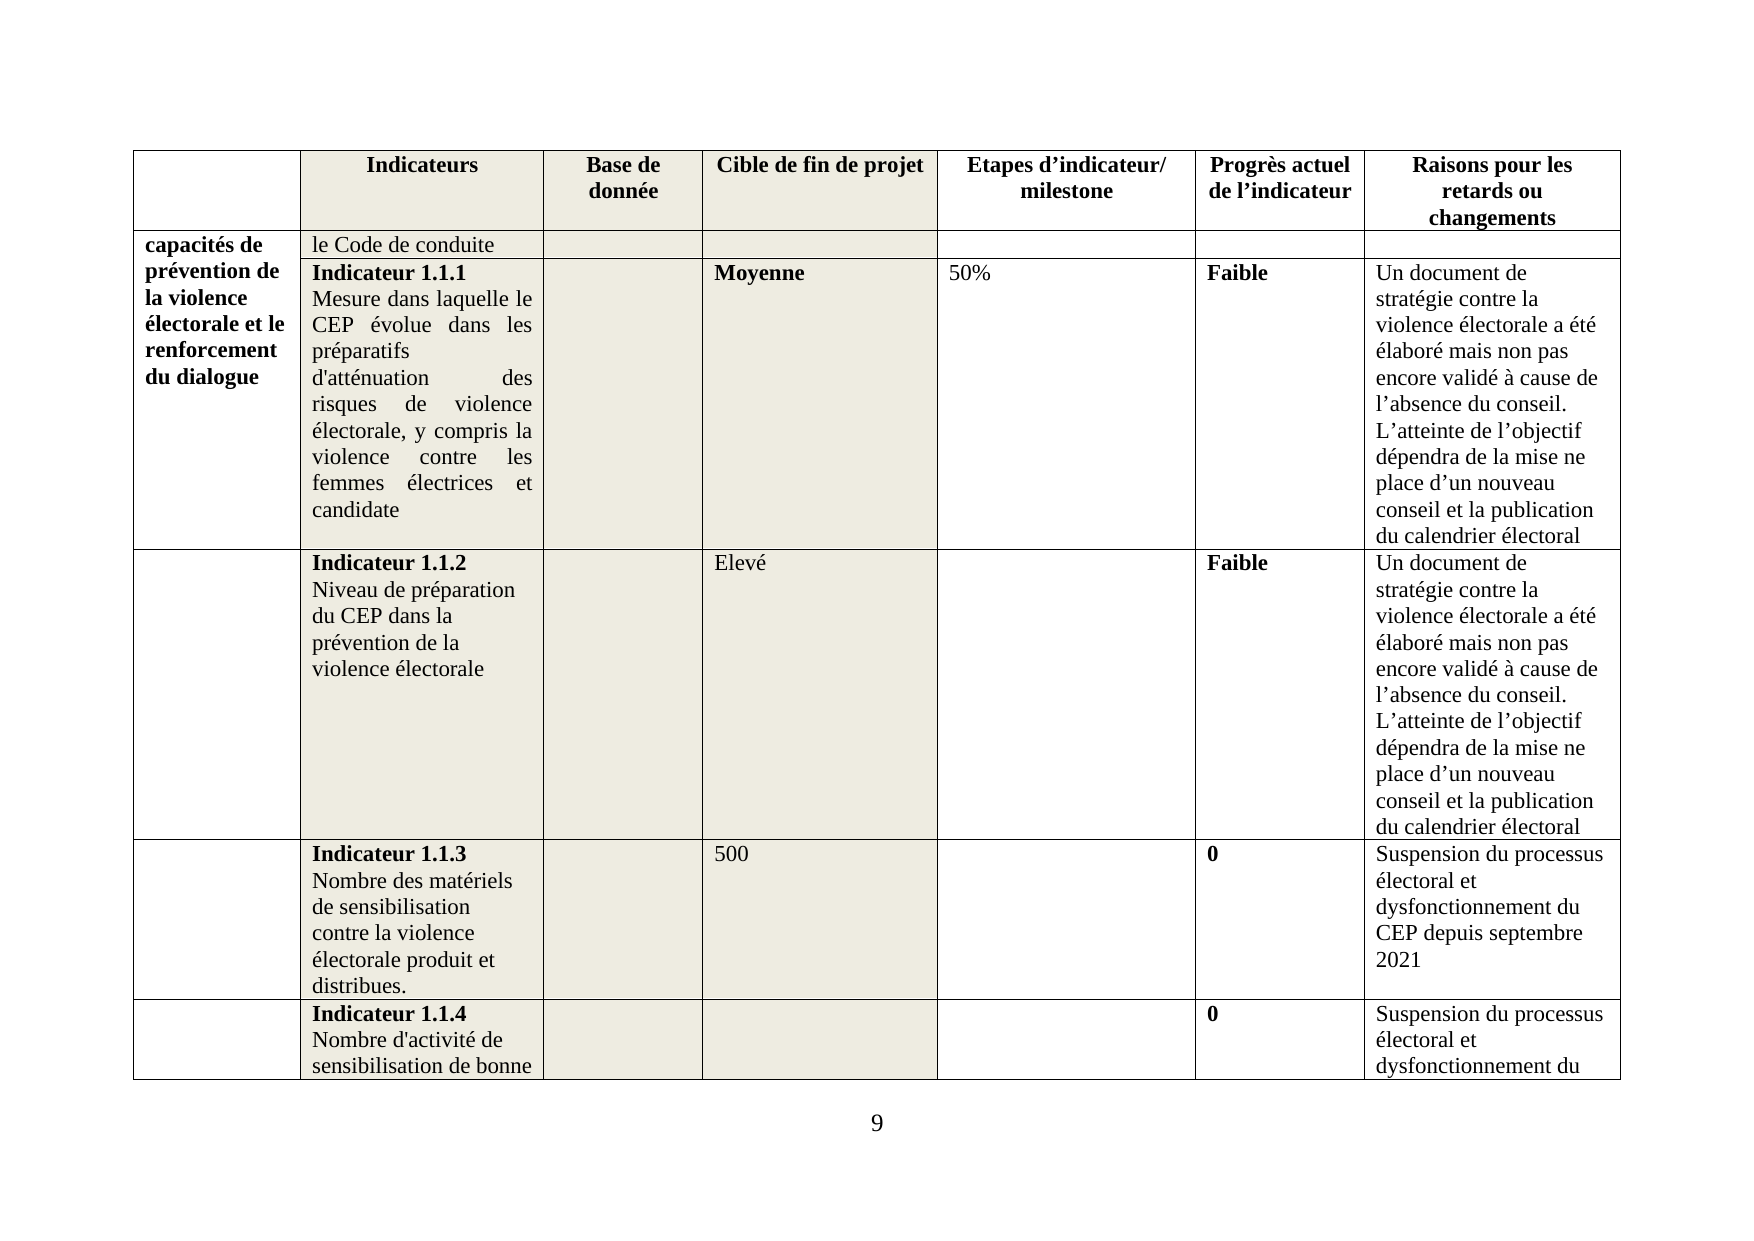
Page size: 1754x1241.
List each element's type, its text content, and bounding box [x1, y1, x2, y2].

table_header Raisons pour les retards ou changements [1365, 151, 1620, 230]
table_cell [938, 840, 1195, 998]
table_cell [301, 231, 543, 257]
table_cell [703, 1000, 937, 1079]
table_cell [938, 231, 1195, 257]
table_cell 30 [703, 231, 937, 257]
table_cell Faible [1196, 259, 1364, 548]
table_cell Moyenne [703, 259, 937, 548]
table_cell [544, 1000, 702, 1079]
table_header Base de donnée [544, 151, 702, 230]
table_cell Indicateur 1.1.1 Mesure dans laquelle le CEP évolue dans les préparatifs d'atténuation des risques de violence électorale, y compris la violence contre les femmes électrices et candidate [301, 259, 543, 548]
table_cell [544, 259, 702, 548]
table_header Etapes d’indicateur/ milestone [938, 151, 1195, 230]
table_cell Indicateur 1.1.3 Nombre des matériels de sensibilisation contre la violence électorale produit et distribues. [301, 840, 543, 998]
table_header Indicateurs [301, 151, 543, 230]
table_cell Suspension du processus électoral et dysfonctionnement du CEP depuis septembre 2021 [1365, 840, 1620, 998]
table_cell 0 [1196, 840, 1364, 998]
table_header Cible de fin de projet [703, 151, 937, 230]
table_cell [1365, 231, 1620, 257]
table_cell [134, 231, 300, 548]
table_cell 500 [703, 840, 937, 998]
table_cell [544, 550, 702, 839]
table_cell Indicateur 1.1.2 Niveau de préparation du CEP dans la prévention de la violence électorale [301, 550, 543, 839]
table_header Progrès actuel de l’indicateur [1196, 151, 1364, 230]
table_cell [134, 550, 300, 839]
table_cell Un document de stratégie contre la violence électorale a été élaboré mais non pas encore validé à cause de l’absence du conseil. L’atteinte de l’objectif dépendra de la mise ne place d’un nouveau conseil et la publication du calendrier électoral [1365, 259, 1620, 548]
table_cell [938, 550, 1195, 839]
table_cell Faible [1196, 550, 1364, 839]
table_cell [1365, 1000, 1620, 1079]
table_cell [544, 231, 702, 257]
table_cell Elevé [703, 550, 937, 839]
table_cell 0 [1196, 231, 1364, 257]
table_header [134, 151, 300, 230]
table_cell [301, 1000, 543, 1079]
table_cell [938, 1000, 1195, 1079]
table_cell Un document de stratégie contre la violence électorale a été élaboré mais non pas encore validé à cause de l’absence du conseil. L’atteinte de l’objectif dépendra de la mise ne place d’un nouveau conseil et la publication du calendrier électoral [1365, 550, 1620, 839]
table_cell [134, 1000, 300, 1079]
table_cell 50% [938, 259, 1195, 548]
table_cell [544, 840, 702, 998]
table_cell [134, 840, 300, 998]
table_cell 0 [1196, 1000, 1364, 1079]
